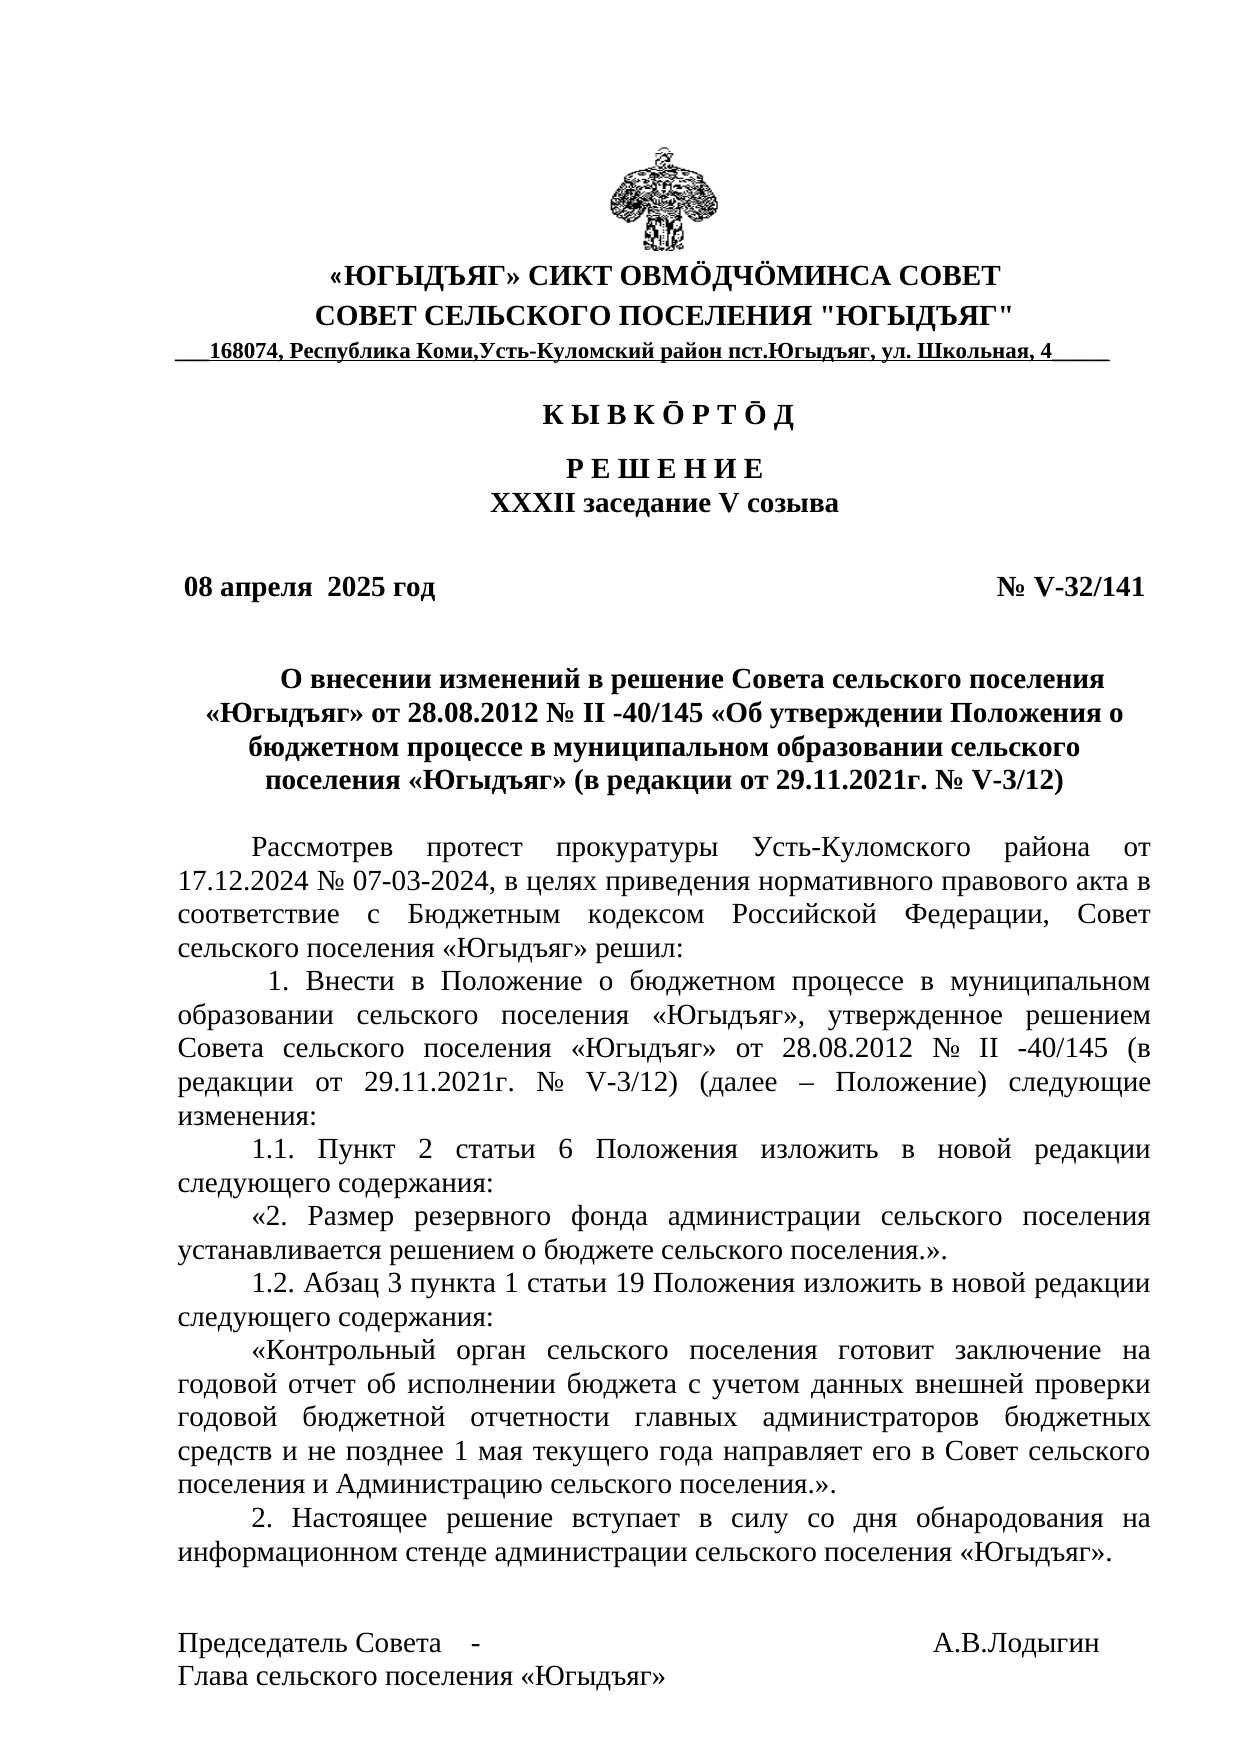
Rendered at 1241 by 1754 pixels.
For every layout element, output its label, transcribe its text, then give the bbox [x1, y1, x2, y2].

text Глава сельского поселения «Югыдъяг» [177, 1658, 1152, 1692]
text «ЮГЫДЪЯГ» СИКТ ОВМÖДЧÖМИНСА СОВЕТ [177, 257, 1152, 293]
text Рассмотрев протест прокуратуры Усть-Куломского района от 17.12.2024 № 07-03-2024, в целях приведения нормативного правового акта в соответствие с Бюджетным кодексом Российской Федерации, Совет сельского поселения «Югыдъяг» решил: [177, 829, 1152, 963]
text 1.1. Пункт 2 статьи 6 Положения изложить в новой редакции следующего содержания: [177, 1131, 1152, 1198]
title Р Е Ш Е Н И Е [177, 451, 1152, 485]
text 1.2. Абзац 3 пункта 1 статьи 19 Положения изложить в новой редакции следующего содержания: [177, 1265, 1152, 1332]
title XXXII заседание V созыва [177, 485, 1152, 518]
text 2. Настоящее решение вступает в силу со дня обнародования на информационном стенде администрации сельского поселения «Югыдъяг». [177, 1500, 1152, 1567]
text ___168074, Республика Коми,Усть-Куломский район пст.Югыдъяг, ул. Школьная, 4_____ [133, 337, 1152, 363]
text 08 апреля 2025 год № V-32/141 [177, 569, 1152, 602]
text 1. Внести в Положение о бюджетном процессе в муниципальном образовании сельского поселения «Югыдъяг», утвержденное решением Совета сельского поселения «Югыдъяг» от 28.08.2012 № II -40/145 (в редакции от 29.11.2021г. № V-3/12) (далее – Положение) следующие изменения: [177, 963, 1152, 1131]
text «2. Размер резервного фонда администрации сельского поселения устанавливается решением о бюджете сельского поселения.». [177, 1198, 1152, 1265]
title К Ы В К Ō Р Т Ō Д [177, 397, 1152, 431]
text Председатель Совета - А.В.Лодыгин [177, 1625, 1152, 1658]
text О внесении изменений в решение Совета сельского поселения «Югыдъяг» от 28.08.2012 № II -40/145 «Об утверждении Положения о бюджетном процессе в муниципальном образовании сельского поселения «Югыдъяг» (в редакции от 29.11.2021г. № V-3/12) [177, 662, 1152, 796]
text СОВЕТ СЕЛЬСКОГО ПОСЕЛЕНИЯ "ЮГЫДЪЯГ" [177, 298, 1152, 332]
text «Контрольный орган сельского поселения готовит заключение на годовой отчет об исполнении бюджета с учетом данных внешней проверки годовой бюджетной отчетности главных администраторов бюджетных средств и не позднее 1 мая текущего года направляет его в Совет сельского поселения и Администрацию сельского поселения.». [177, 1332, 1152, 1500]
